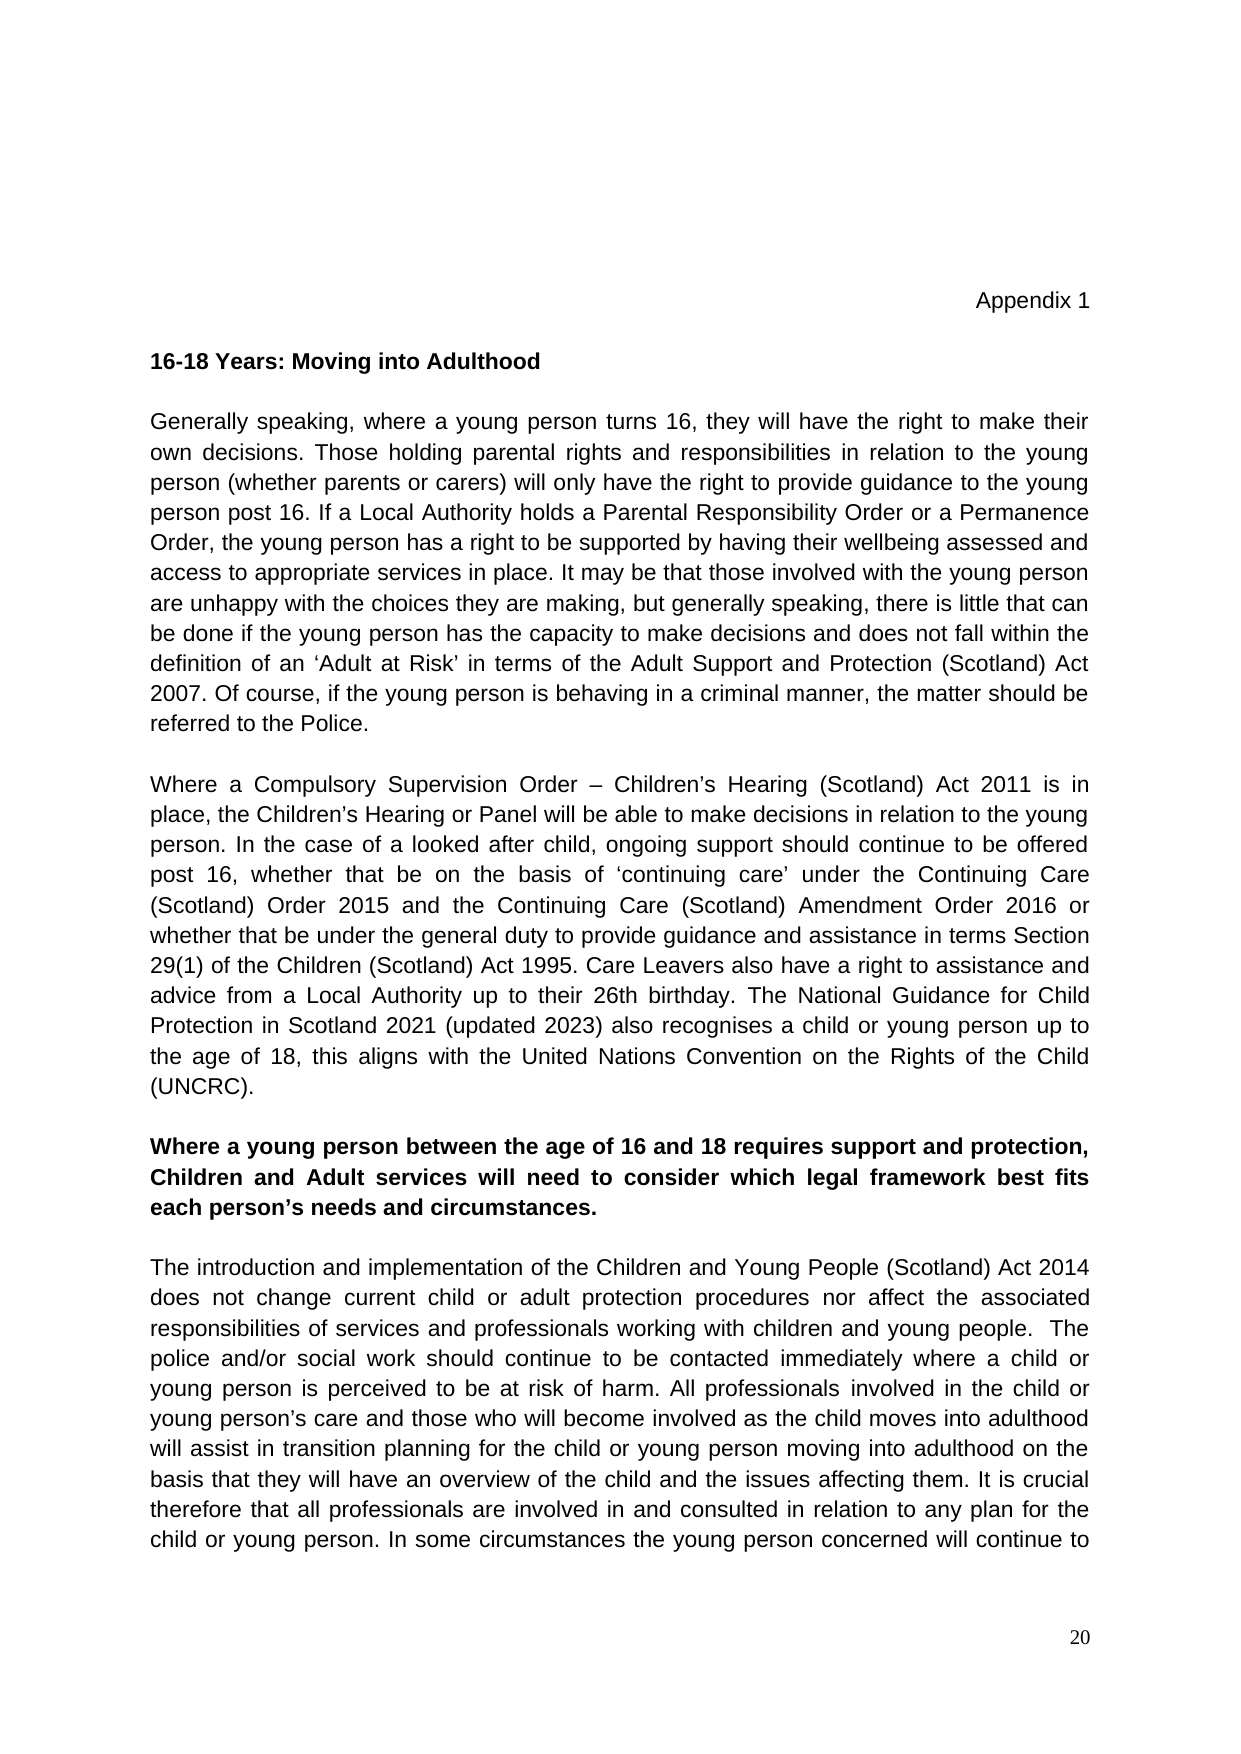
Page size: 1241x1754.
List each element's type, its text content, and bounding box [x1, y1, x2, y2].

text Appendix 1 [150, 287, 1090, 314]
text 16-18 Years: Moving into Adulthood [150, 348, 1090, 374]
text Generally speaking, where a young person turns 16, they will have the right to make their own decisions. Those holding parental rights and responsibilities in relation to the young person (whether parents or carers) will only have the right to provide guidance to the young person post 16. If a Local Authority holds a Parental Responsibility Order or a Permanence Order, the young person has a right to be supported by having their wellbeing assessed and access to appropriate services in place. It may be that those involved with the young person are unhappy with the choices they are making, but generally speaking, there is little that can be done if the young person has the capacity to make decisions and does not fall within the definition of an ‘Adult at Risk’ in terms of the Adult Support and Protection (Scotland) Act 2007. Of course, if the young person is behaving in a criminal manner, the matter should be referred to the Police. [150, 408, 1090, 737]
text Where a young person between the age of 16 and 18 requires support and protection, Children and Adult services will need to consider which legal framework best fits each person’s needs and circumstances. [150, 1133, 1090, 1220]
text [150, 1254, 1090, 1552]
text Where a Compulsory Supervision Order – Children’s Hearing (Scotland) Act 2011 is in place, the Children’s Hearing or Panel will be able to make decisions in relation to the young person. In the case of a looked after child, ongoing support should continue to be offered post 16, whether that be on the basis of ‘continuing care’ under the Continuing Care (Scotland) Order 2015 and the Continuing Care (Scotland) Amendment Order 2016 or whether that be under the general duty to provide guidance and assistance in terms Section 29(1) of the Children (Scotland) Act 1995. Care Leavers also have a right to assistance and advice from a Local Authority up to their 26th birthday. The National Guidance for Child Protection in Scotland 2021 (updated 2023) also recognises a child or young person up to the age of 18, this aligns with the United Nations Convention on the Rights of the Child (UNCRC). [150, 771, 1090, 1099]
